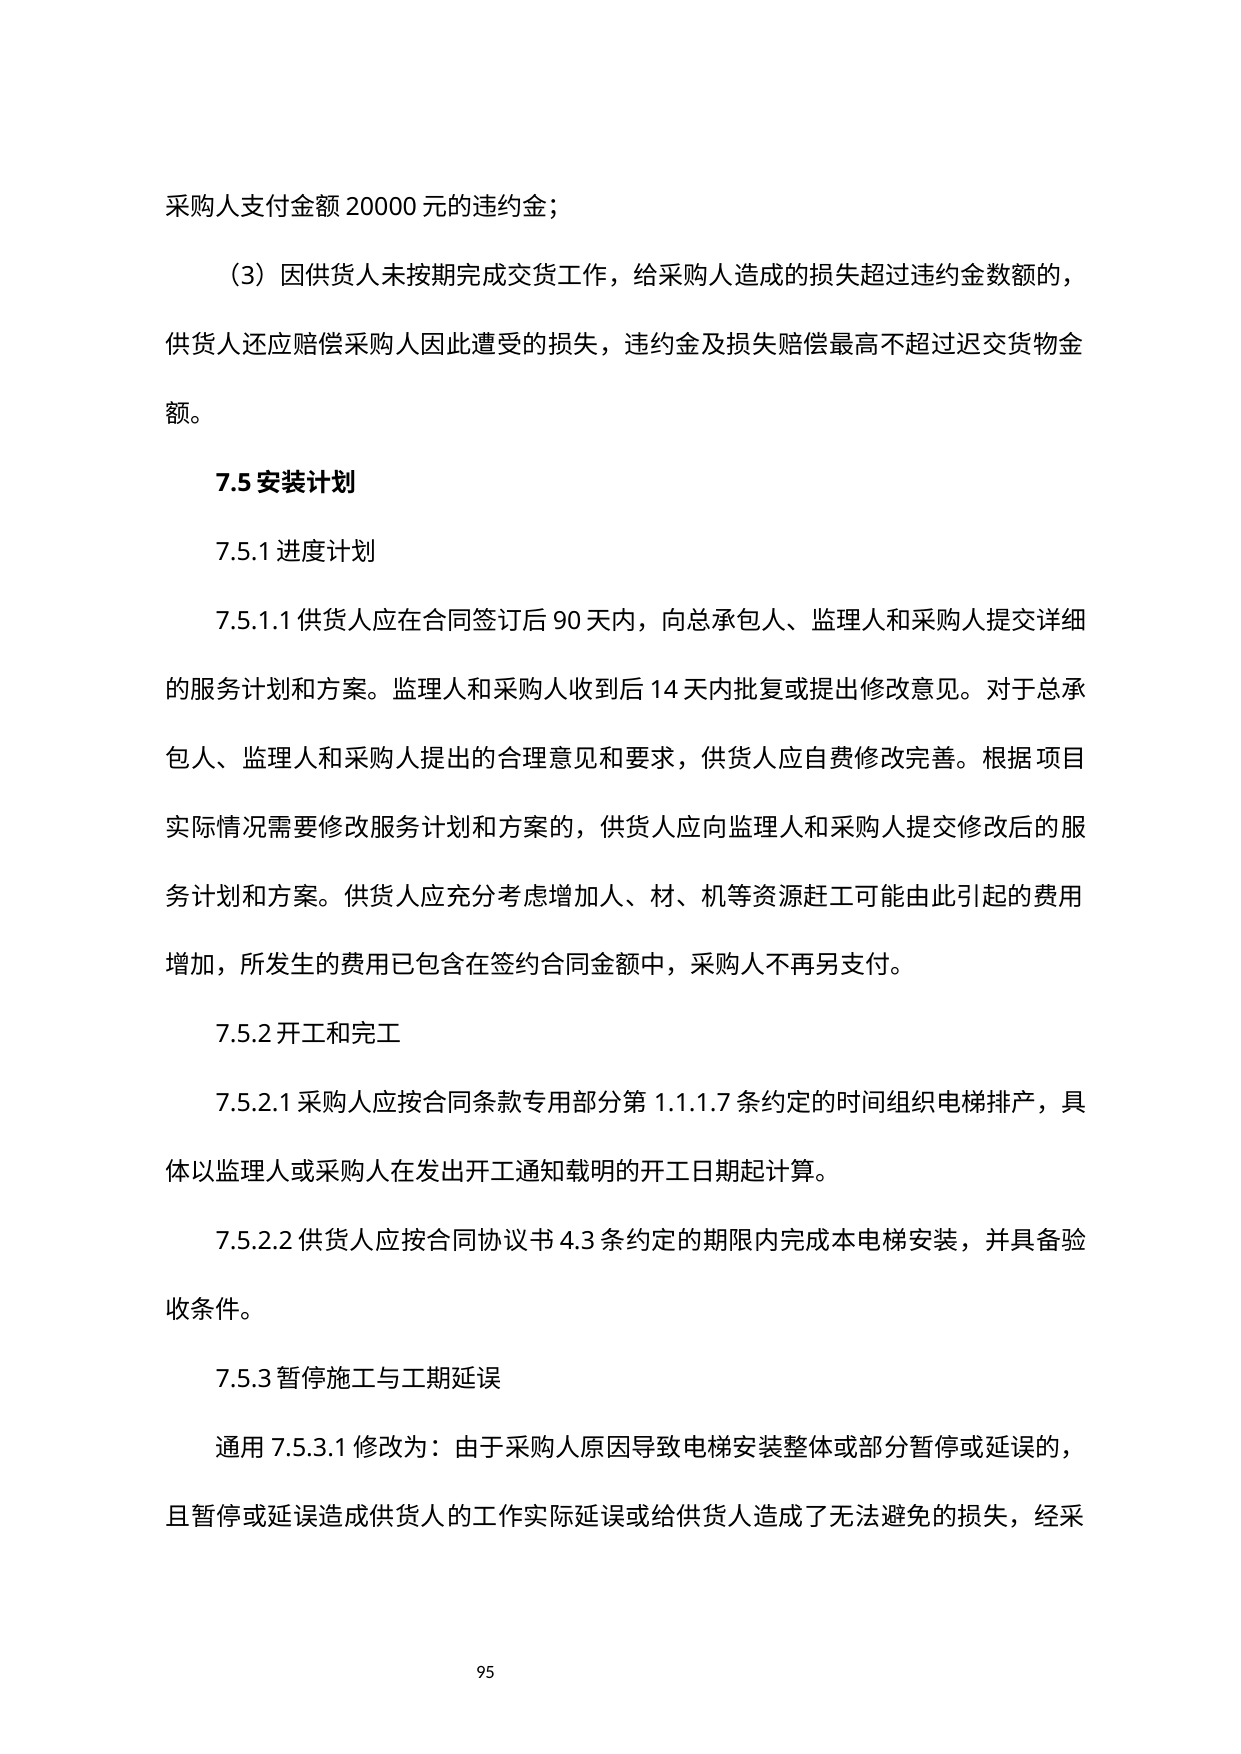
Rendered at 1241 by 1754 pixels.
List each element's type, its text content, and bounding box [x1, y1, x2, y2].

text 7.5.2开工和完工 [165, 998, 1087, 1067]
text 7.5.3暂停施工与工期延误 [165, 1342, 1087, 1411]
text 7.5.2.2供货人应按合同协议书4.3条约定的期限内完成本电梯安装，并具备验收条件。 [165, 1204, 1087, 1342]
text 7.5安装计划 [165, 446, 1087, 515]
text （3）因供货人未按期完成交货工作，给采购人造成的损失超过违约金数额的，供货人还应赔偿采购人因此遭受的损失，违约金及损失赔偿最高不超过迟交货物金额。 [165, 239, 1087, 446]
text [165, 170, 1087, 239]
text 7.5.1.1供货人应在合同签订后90天内，向总承包人、监理人和采购人提交详细的服务计划和方案。监理人和采购人收到后14天内批复或提出修改意见。对于总承包人、监理人和采购人提出的合理意见和要求，供货人应自费修改完善。根据项目实际情况需要修改服务计划和方案的，供货人应向监理人和采购人提交修改后的服务计划和方案。供货人应充分考虑增加人、材、机等资源赶工可能由此引起的费用增加，所发生的费用已包含在签约合同金额中，采购人不再另支付。 [165, 584, 1087, 998]
text 7.5.1进度计划 [165, 515, 1087, 584]
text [165, 1411, 1087, 1549]
text 7.5.2.1采购人应按合同条款专用部分第1.1.1.7条约定的时间组织电梯排产，具体以监理人或采购人在发出开工通知载明的开工日期起计算。 [165, 1067, 1087, 1204]
